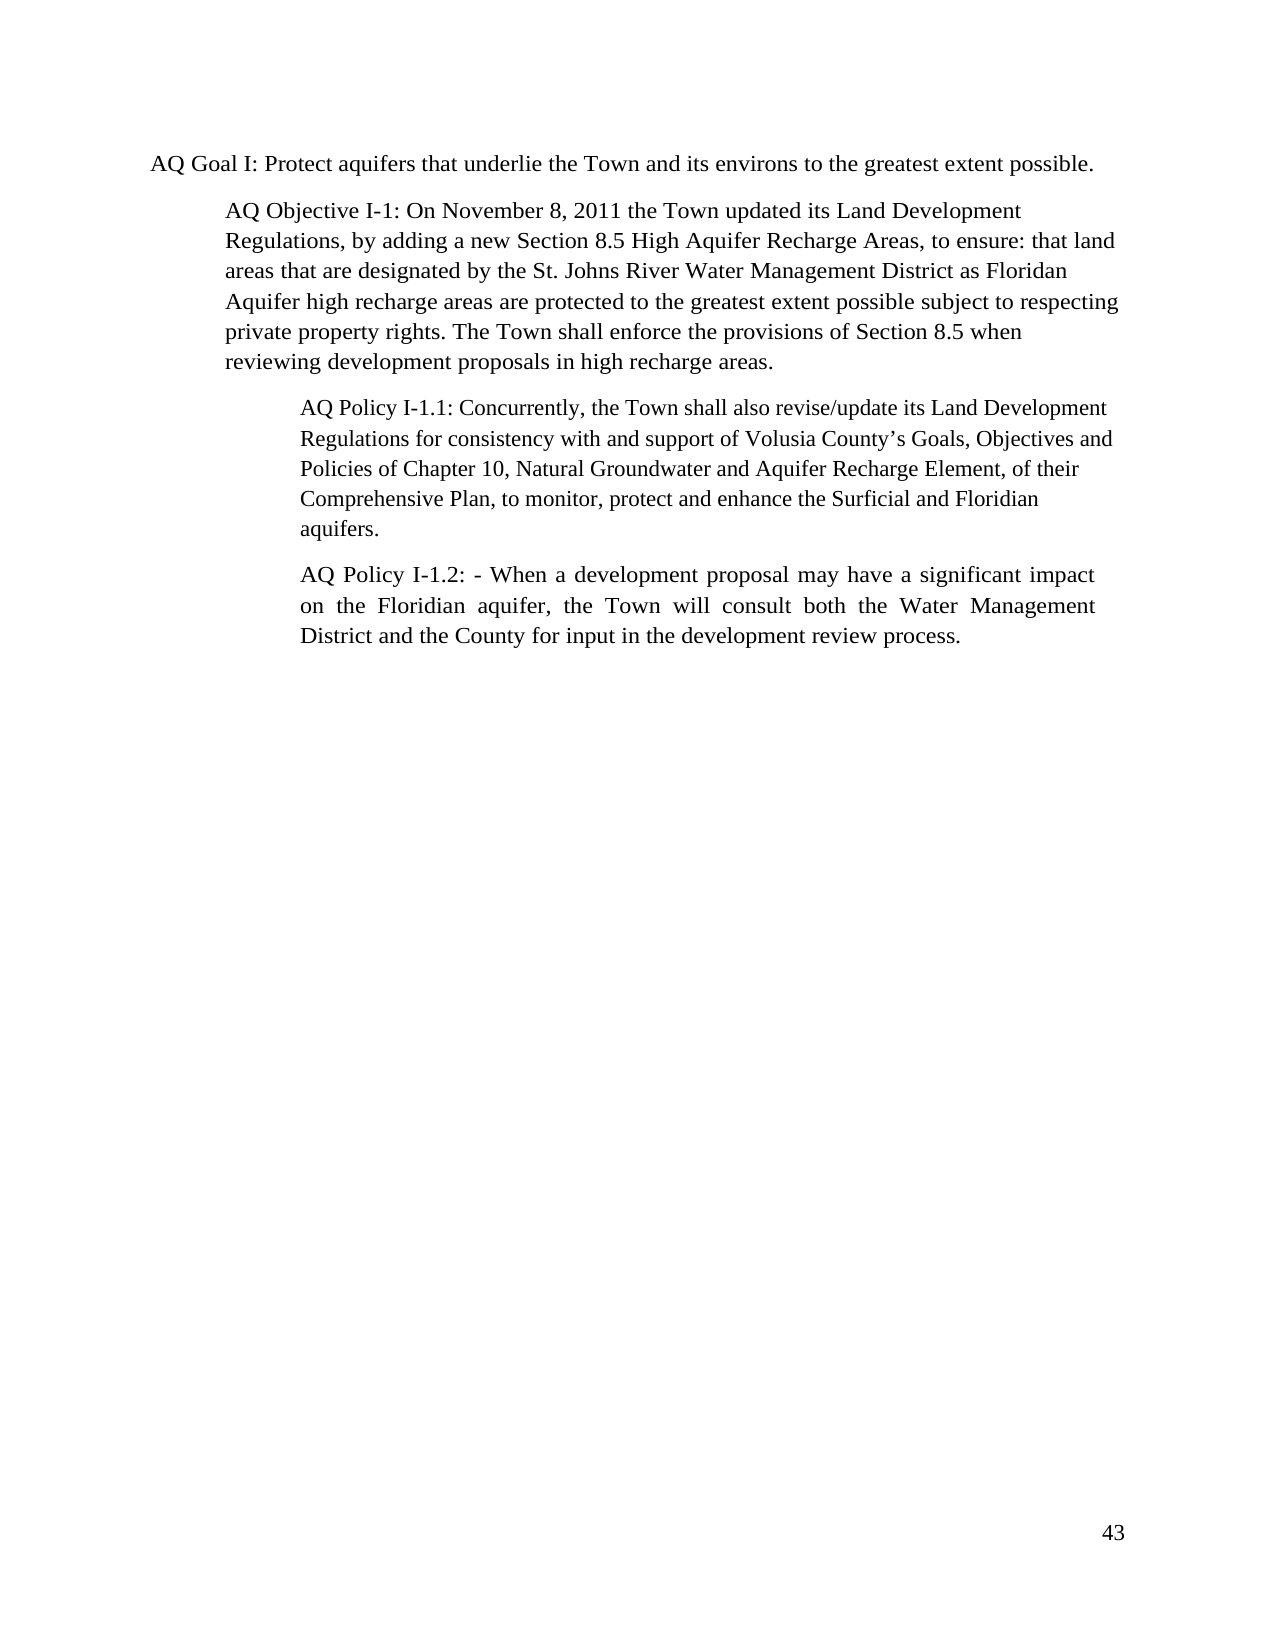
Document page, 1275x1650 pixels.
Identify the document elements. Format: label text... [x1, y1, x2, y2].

text AQ Objective I-1: On November 8, 2011 the Town updated its Land Development Regulations, by adding a new Section 8.5 High Aquifer Recharge Areas, to ensure: that land areas that are designated by the St. Johns River Water Management District as Floridan Aquifer high recharge areas are protected to the greatest extent possible subject to respecting private property rights. The Town shall enforce the provisions of Section 8.5 when reviewing development proposals in high recharge areas. [225, 197, 1122, 374]
text AQ Policy I-1.2: - When a development proposal may have a significant impact on the Floridian aquifer, the Town will consult both the Water Management District and the County for input in the development review process. [300, 562, 1095, 648]
text AQ Policy I-1.1: Concurrently, the Town shall also revise/update its Land Development Regulations for consistency with and support of Volusia County’s Goals, Objectives and Policies of Chapter 10, Natural Groundwater and Aquifer Recharge Element, of their Comprehensive Plan, to monitor, protect and enhance the Surficial and Floridian aquifers. [300, 394, 1116, 542]
text AQ Goal I: Protect aquifers that underlie the Town and its environs to the greatest extent possible. [150, 150, 1154, 177]
